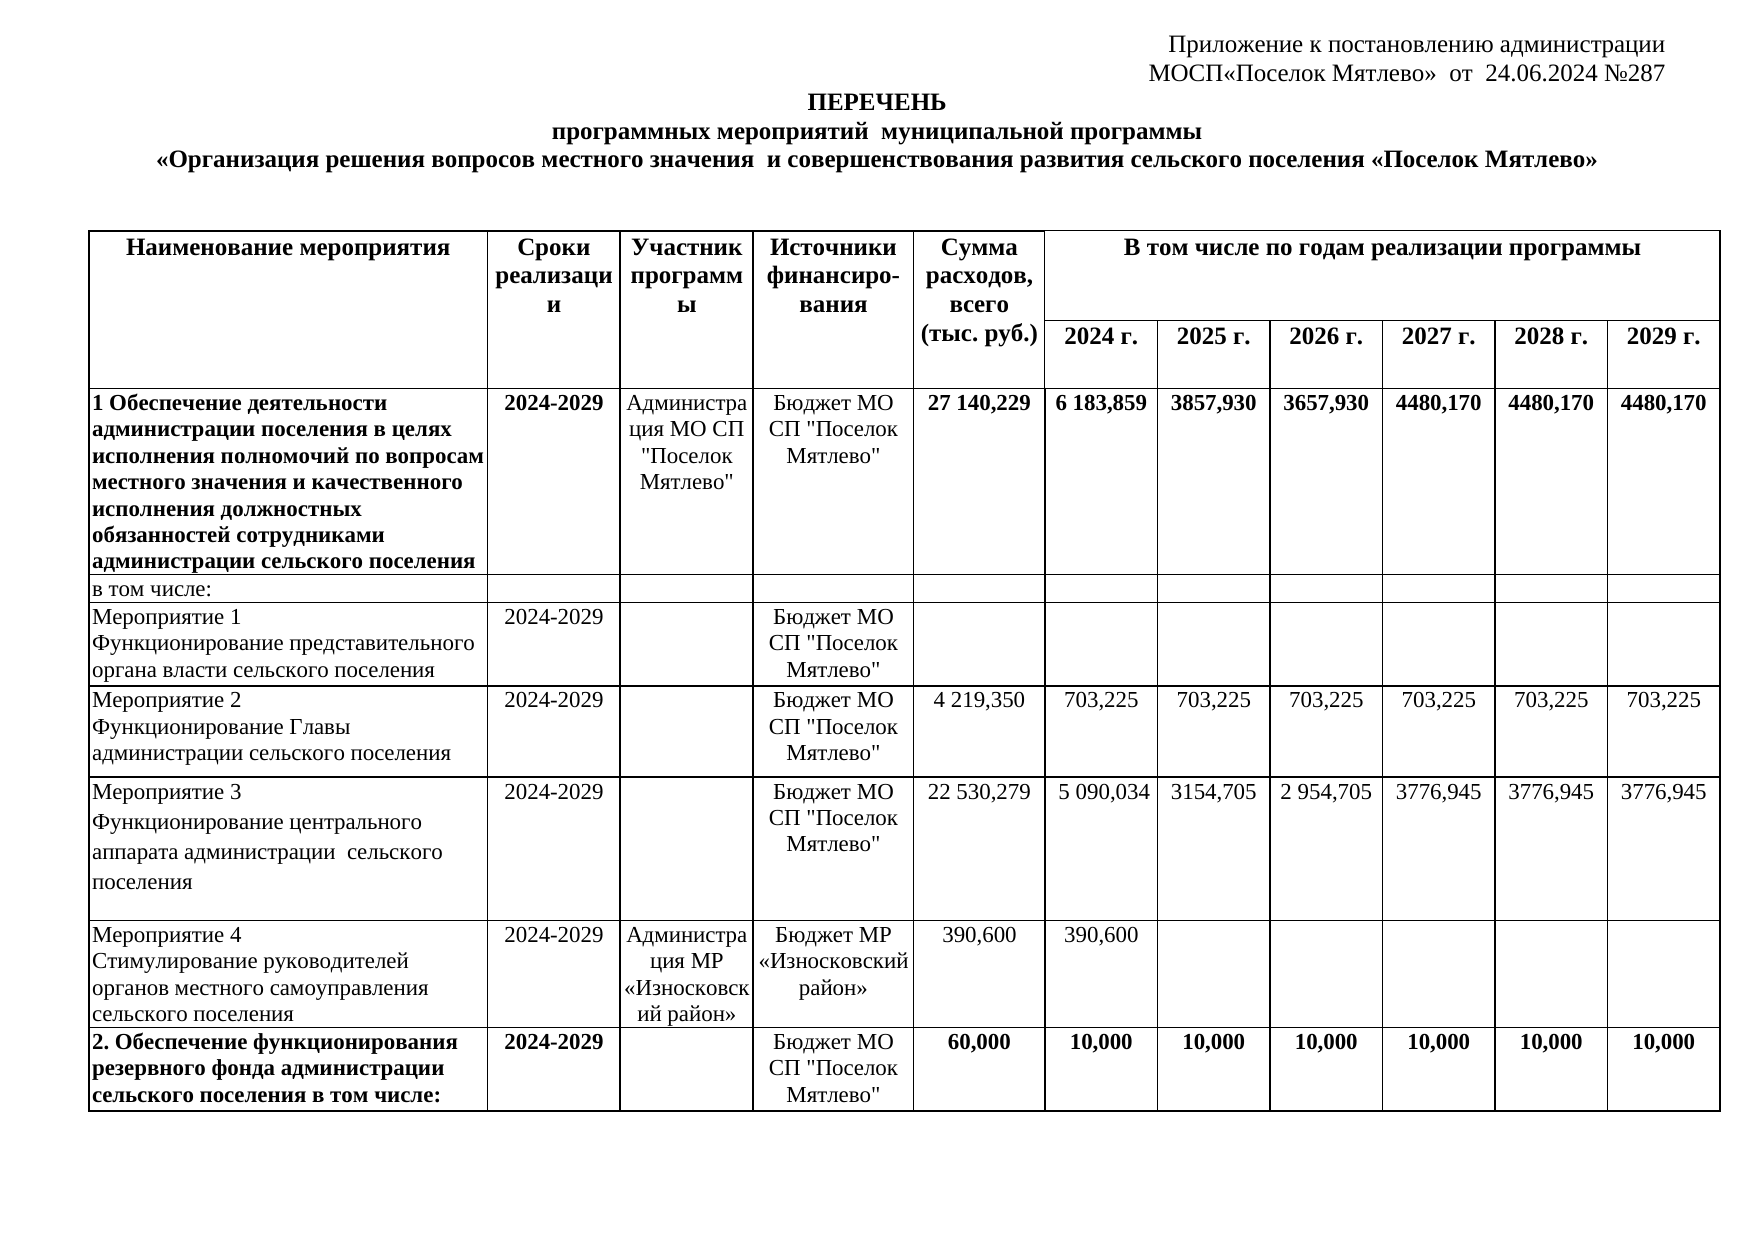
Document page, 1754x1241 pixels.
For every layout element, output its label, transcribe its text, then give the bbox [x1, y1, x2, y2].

table_cell 10,000 [1383, 1028, 1494, 1110]
table_cell 2. Обеспечение функционирования резервного фонда администрации сельского поселения в том числе: [90, 1028, 487, 1110]
table_cell 3154,705 [1158, 778, 1269, 919]
table_cell [914, 603, 1044, 685]
table_cell 2024 г. [1045, 321, 1157, 388]
text программных мероприятий муниципальной программы [89, 116, 1665, 144]
table_cell Бюджет МР «Износковский район» [754, 921, 913, 1026]
table_cell 10,000 [1496, 1028, 1607, 1110]
table_cell [621, 1028, 752, 1110]
table_cell 4480,170 [1383, 389, 1494, 574]
table_cell [1496, 921, 1607, 1026]
table_cell Бюджет МО СП "Поселок Мятлево" [754, 603, 913, 685]
table_cell 6 183,859 [1046, 389, 1157, 574]
table_cell Бюджет МО СП "Поселок Мятлево" [754, 778, 913, 919]
table_cell 10,000 [1046, 1028, 1157, 1110]
table_cell 4 219,350 [914, 687, 1044, 776]
text ПЕРЕЧЕНЬ [89, 87, 1665, 116]
text Приложение к постановлению администрации [89, 29, 1665, 58]
table_cell 27 140,229 [914, 389, 1044, 574]
table_header Источники финансиро-вания [754, 232, 913, 388]
table_cell 2029 г. [1608, 321, 1719, 388]
table_cell в том числе: [90, 575, 487, 602]
table_cell [621, 687, 752, 776]
table_cell 1 Обеспечение деятельности администрации поселения в целях исполнения полномочий по вопросам местного значения и качественного исполнения должностных обязанностей сотрудниками администрации сельского поселения [90, 389, 487, 574]
table_cell [1496, 603, 1607, 685]
table_cell 2024-2029 [488, 389, 619, 574]
table_cell [488, 575, 619, 602]
table_cell [1158, 921, 1269, 1026]
table_cell 2 954,705 [1271, 778, 1382, 919]
table_cell Мероприятие 3 Функционирование центрального аппарата администрации сельского поселения [90, 778, 487, 919]
table_cell 703,225 [1608, 687, 1719, 776]
table_cell 4480,170 [1608, 389, 1719, 574]
table_cell Администрация МР «Износковский район» [621, 921, 752, 1026]
table_cell 703,225 [1046, 687, 1157, 776]
table_cell Администрация МО СП "Поселок Мятлево" [621, 389, 752, 574]
table_cell Бюджет МО СП "Поселок Мятлево" [754, 389, 913, 574]
table_cell 390,600 [914, 921, 1044, 1026]
table_cell 703,225 [1271, 687, 1382, 776]
text «Организация решения вопросов местного значения и совершенствования развития сельского поселения «Поселок Мятлево» [89, 144, 1665, 173]
table_cell [754, 575, 913, 602]
table_cell 10,000 [1608, 1028, 1719, 1110]
text МОСП«Поселок Мятлево» от 24.06.2024 №287 [89, 58, 1665, 87]
table_cell [1608, 921, 1719, 1026]
table_cell [1383, 921, 1494, 1026]
table_cell 703,225 [1383, 687, 1494, 776]
table_header Участник программы [621, 232, 752, 388]
table_cell 5 090,034 [1046, 778, 1157, 919]
table_cell 10,000 [1271, 1028, 1382, 1110]
table_cell 2025 г. [1158, 321, 1269, 388]
table_cell Мероприятие 1 Функционирование представительного органа власти сельского поселения [90, 603, 487, 685]
table_cell [1496, 575, 1607, 602]
table_header Сумма расходов, всего (тыс. руб.) [914, 232, 1044, 388]
table_cell 2027 г. [1383, 321, 1494, 388]
table_cell [1383, 575, 1494, 602]
table_cell 3857,930 [1158, 389, 1269, 574]
table_cell 2024-2029 [488, 778, 619, 919]
table_header В том числе по годам реализации программы [1045, 231, 1719, 320]
table_cell Мероприятие 2 Функционирование Главы администрации сельского поселения [90, 687, 487, 776]
table_cell [1271, 921, 1382, 1026]
table_cell 2024-2029 [488, 921, 619, 1026]
table_cell 3657,930 [1271, 389, 1382, 574]
table_cell [1046, 575, 1157, 602]
table_cell [621, 778, 752, 919]
table_cell 703,225 [1158, 687, 1269, 776]
table_cell 10,000 [1158, 1028, 1269, 1110]
table_cell 4480,170 [1496, 389, 1607, 574]
table_cell Мероприятие 4 Стимулирование руководителей органов местного самоуправления сельского поселения [90, 921, 487, 1026]
table_cell 2024-2029 [488, 603, 619, 685]
table_header Наименование мероприятия [90, 232, 487, 388]
table_cell Бюджет МО СП "Поселок Мятлево" [754, 687, 913, 776]
table_header Сроки реализации [488, 232, 619, 388]
table_cell [1046, 603, 1157, 685]
table_cell [1271, 575, 1382, 602]
table_cell 2024-2029 [488, 687, 619, 776]
table_cell [914, 575, 1044, 602]
table_cell [1158, 575, 1269, 602]
table_cell [1608, 575, 1719, 602]
table_cell [1271, 603, 1382, 685]
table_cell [754, 1028, 913, 1110]
table_cell [1383, 603, 1494, 685]
table_cell 703,225 [1496, 687, 1607, 776]
table_cell [1608, 603, 1719, 685]
table_cell [621, 603, 752, 685]
table_cell [1158, 603, 1269, 685]
table_cell 3776,945 [1383, 778, 1494, 919]
table_cell 3776,945 [1496, 778, 1607, 919]
table_cell 60,000 [914, 1028, 1044, 1110]
table_cell 2024-2029 [488, 1028, 619, 1110]
table_cell 390,600 [1046, 921, 1157, 1026]
table_cell 22 530,279 [914, 778, 1044, 919]
table_cell [621, 575, 752, 602]
table_cell 2026 г. [1271, 321, 1382, 388]
table_cell 3776,945 [1608, 778, 1719, 919]
table_cell 2028 г. [1496, 321, 1607, 388]
